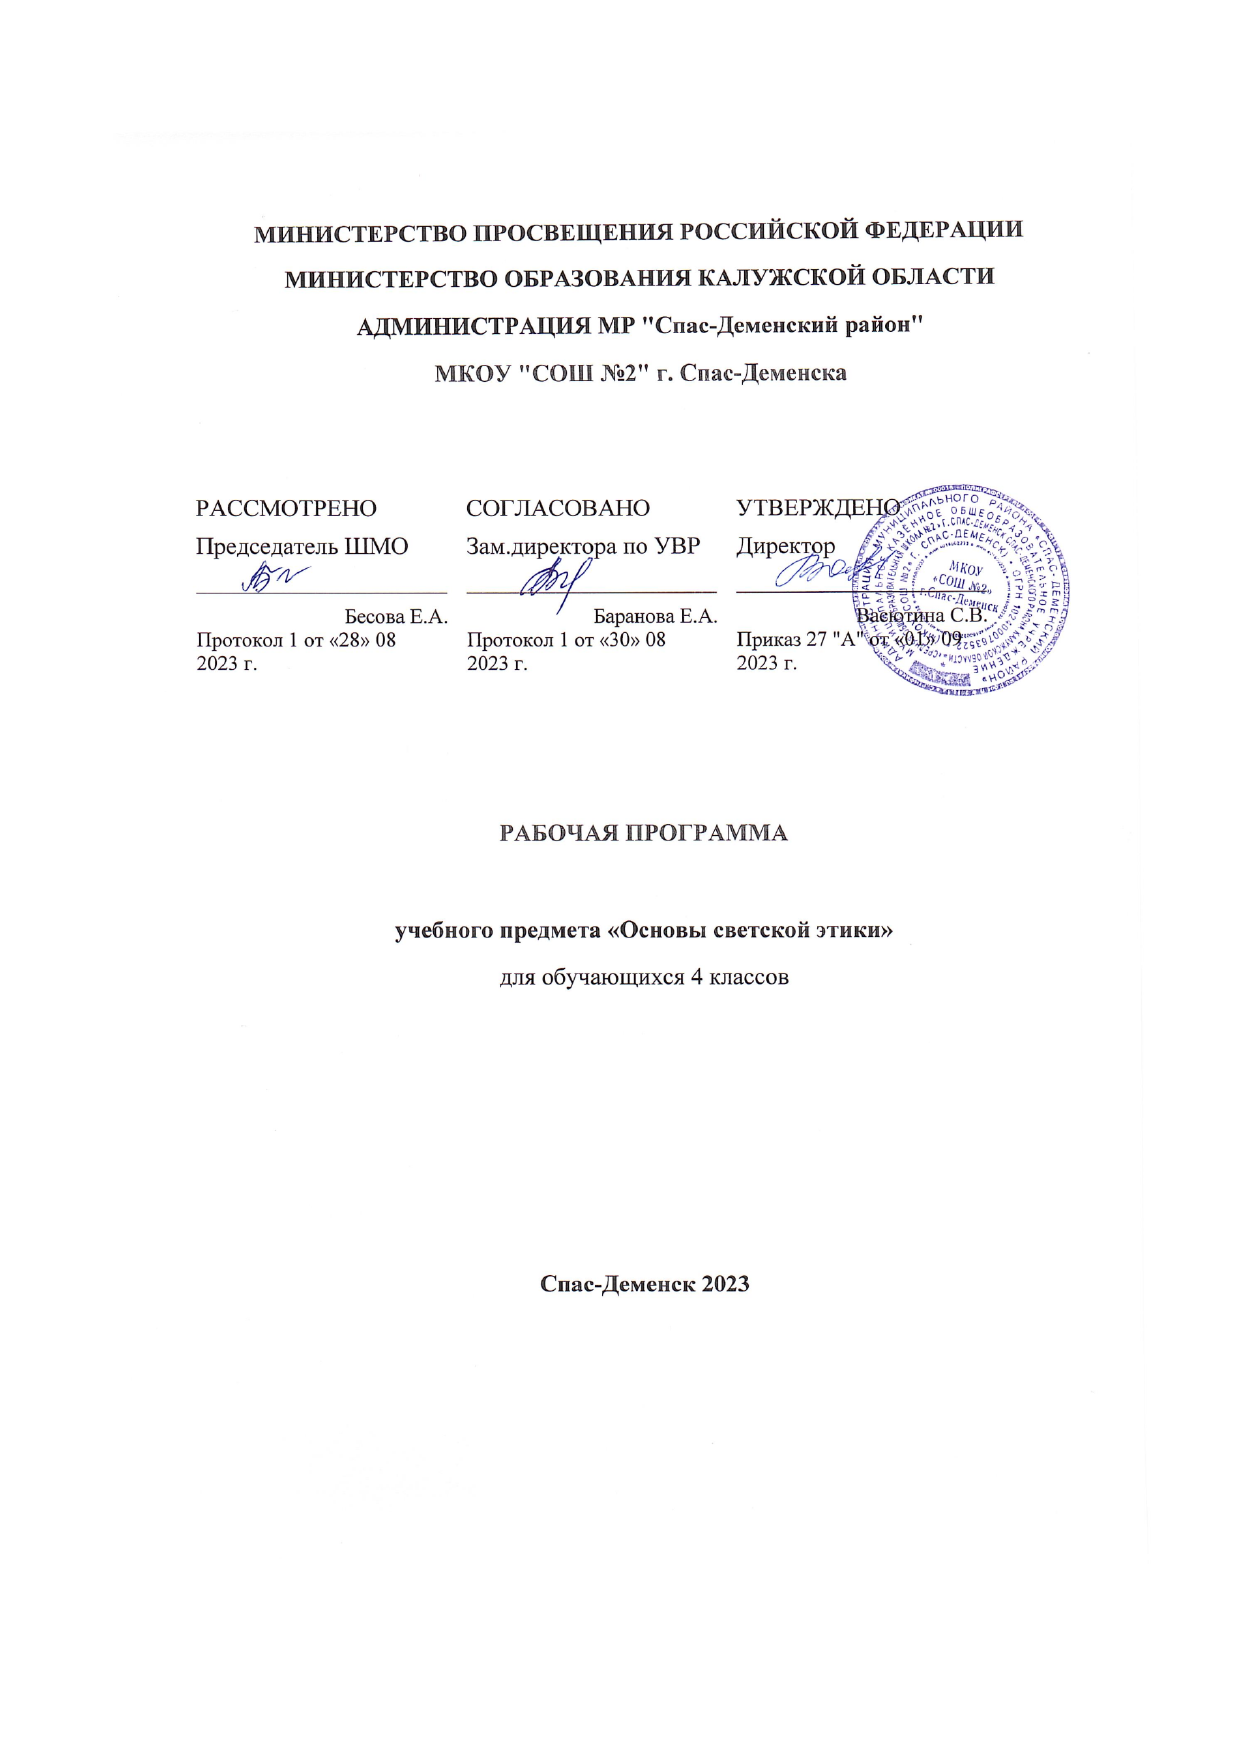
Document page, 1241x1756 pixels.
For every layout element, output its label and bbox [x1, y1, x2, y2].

picture [106, 120, 1166, 1727]
